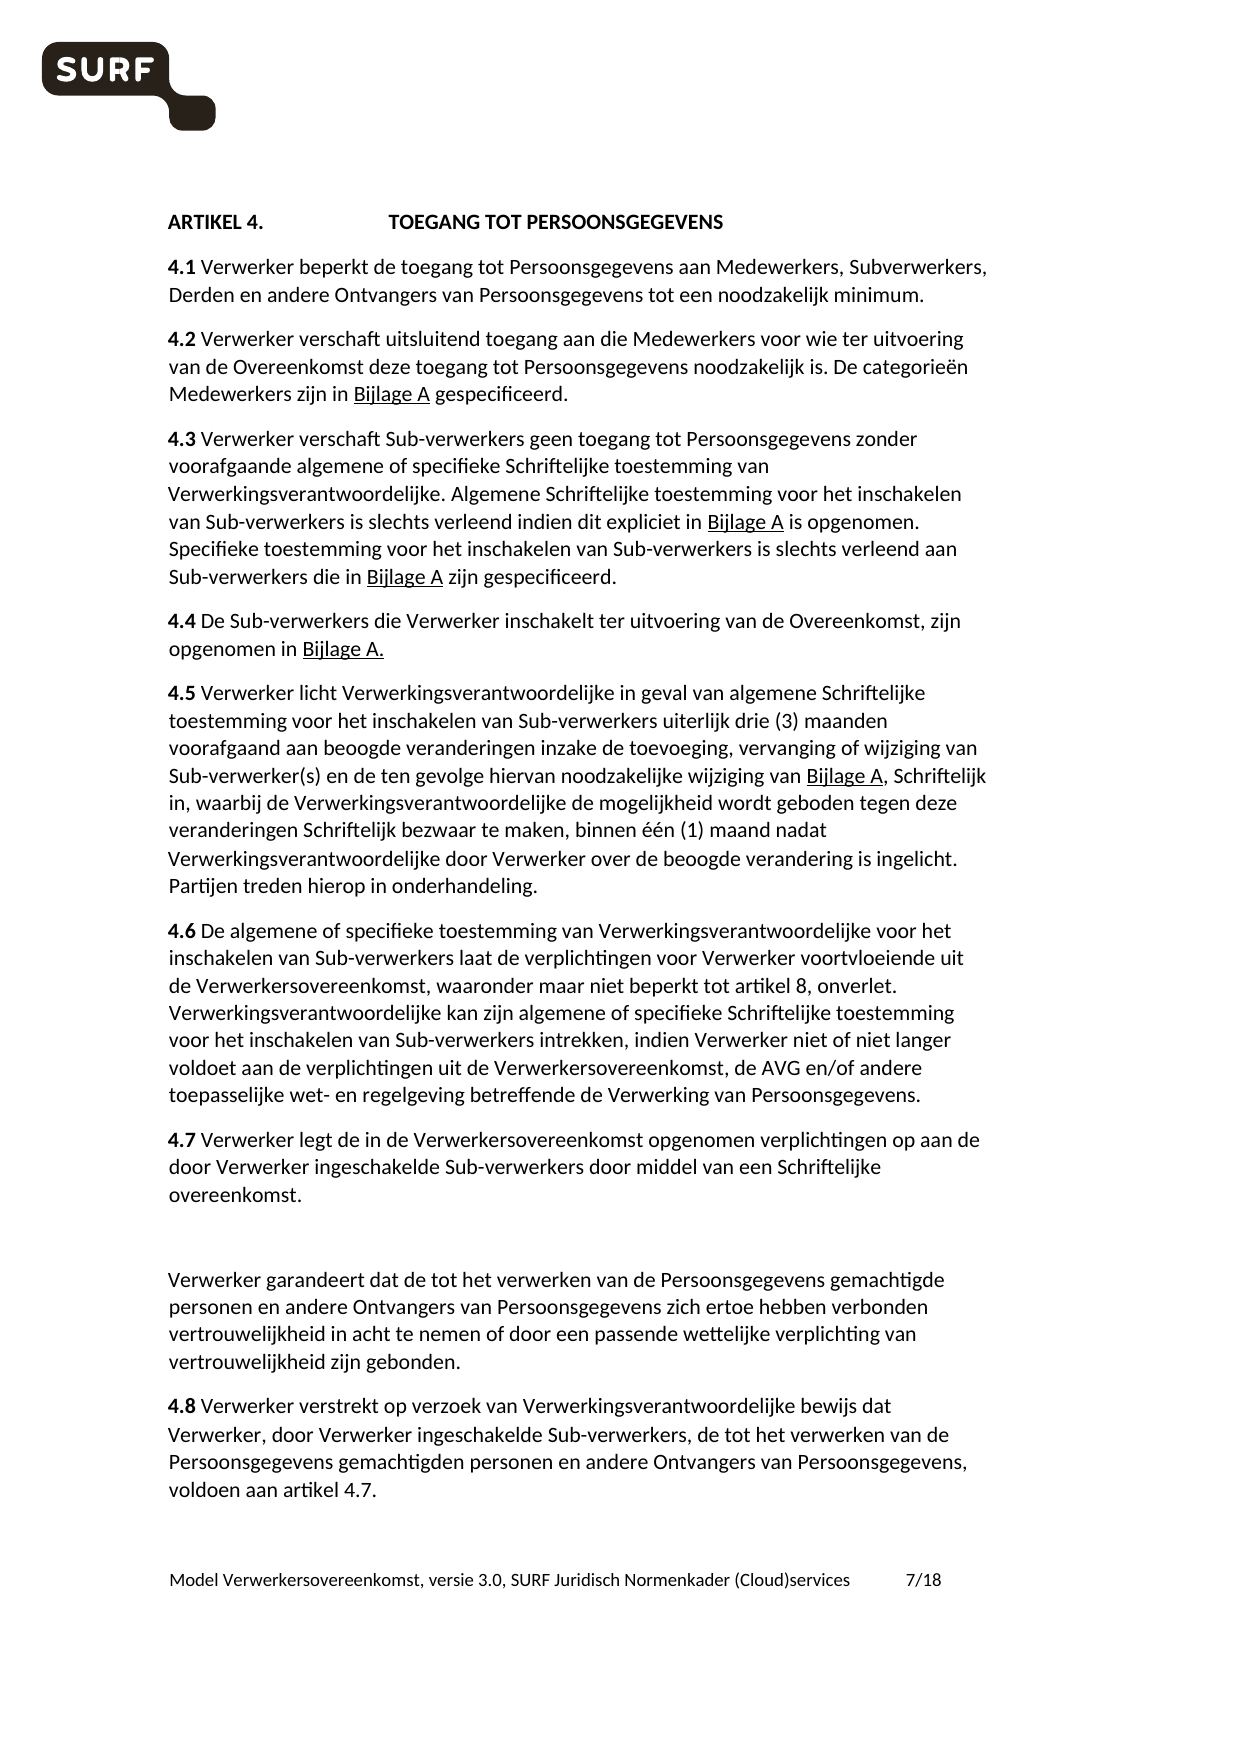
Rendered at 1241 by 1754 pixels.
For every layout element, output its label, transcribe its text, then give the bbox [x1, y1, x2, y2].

text 4.8 Verwerker verstrekt op verzoek van Verwerkingsverantwoordelijke bewijs dat [168, 1393, 991, 1419]
text 4.7 Verwerker legt de in de Verwerkersovereenkomst opgenomen verplichtingen op aan de door Verwerker ingeschakelde Sub-verwerkers door middel van een Schriftelijke overeenkomst. [168, 1126, 991, 1207]
text Verwerkingsverantwoordelijke. Algemene Schriftelijke toestemming voor het inschakelen van Sub-verwerkers is slechts verleend indien dit expliciet in Bijlage A is opgenomen. Specifieke toestemming voor het inschakelen van Sub-verwerkers is slechts verleend aan Sub-verwerkers die in Bijlage A zijn gespecificeerd. [168, 481, 991, 589]
text 4.5 Verwerker licht Verwerkingsverantwoordelijke in geval van algemene Schriftelijke toestemming voor het inschakelen van Sub-verwerkers uiterlijk drie (3) maanden voorafgaand aan beoogde veranderingen inzake de toevoeging, vervanging of wijziging van Sub-verwerker(s) en de ten gevolge hiervan noodzakelijke wijziging van Bijlage A, Schriftelijk in, waarbij de Verwerkingsverantwoordelijke de mogelijkheid wordt geboden tegen deze veranderingen Schriftelijk bezwaar te maken, binnen één (1) maand nadat [168, 679, 991, 843]
text 4.1 Verwerker beperkt de toegang tot Persoonsgegevens aan Medewerkers, Subverwerkers, Derden en andere Ontvangers van Persoonsgegevens tot een noodzakelijk minimum. [168, 253, 991, 307]
text 4.2 Verwerker verschaft uitsluitend toegang aan die Medewerkers voor wie ter uitvoering van de Overeenkomst deze toegang tot Persoonsgegevens noodzakelijk is. De categorieën Medewerkers zijn in Bijlage A gespecificeerd. [168, 325, 991, 407]
text 4.6 De algemene of specifieke toestemming van Verwerkingsverantwoordelijke voor het inschakelen van Sub-verwerkers laat de verplichtingen voor Verwerker voortvloeiende uit de Verwerkersovereenkomst, waaronder maar niet beperkt tot artikel 8, onverlet. Verwerkingsverantwoordelijke kan zijn algemene of specifieke Schriftelijke toestemming voor het inschakelen van Sub-verwerkers intrekken, indien Verwerker niet of niet langer voldoet aan de verplichtingen uit de Verwerkersovereenkomst, de AVG en/of andere toepasselijke wet- en regelgeving betreffende de Verwerking van Persoonsgegevens. [168, 917, 991, 1108]
text Verwerker, door Verwerker ingeschakelde Sub-verwerkers, de tot het verwerken van de Persoonsgegevens gemachtigden personen en andere Ontvangers van Persoonsgegevens, voldoen aan artikel 4.7. [168, 1421, 991, 1502]
subtitle ARTIKEL 4. TOEGANG TOT PERSOONSGEGEVENS [168, 208, 996, 235]
text Verwerkingsverantwoordelijke door Verwerker over de beoogde verandering is ingelicht. Partijen treden hierop in onderhandeling. [168, 845, 991, 899]
text Verwerker garandeert dat de tot het verwerken van de Persoonsgegevens gemachtigde personen en andere Ontvangers van Persoonsgegevens zich ertoe hebben verbonden vertrouwelijkheid in acht te nemen of door een passende wettelijke verplichting van vertrouwelijkheid zijn gebonden. [168, 1266, 991, 1374]
text 4.4 De Sub-verwerkers die Verwerker inschakelt ter uitvoering van de Overeenkomst, zijn opgenomen in Bijlage A. [168, 607, 991, 662]
text 4.3 Verwerker verschaft Sub-verwerkers geen toegang tot Persoonsgegevens zonder voorafgaande algemene of specifieke Schriftelijke toestemming van [168, 425, 991, 479]
